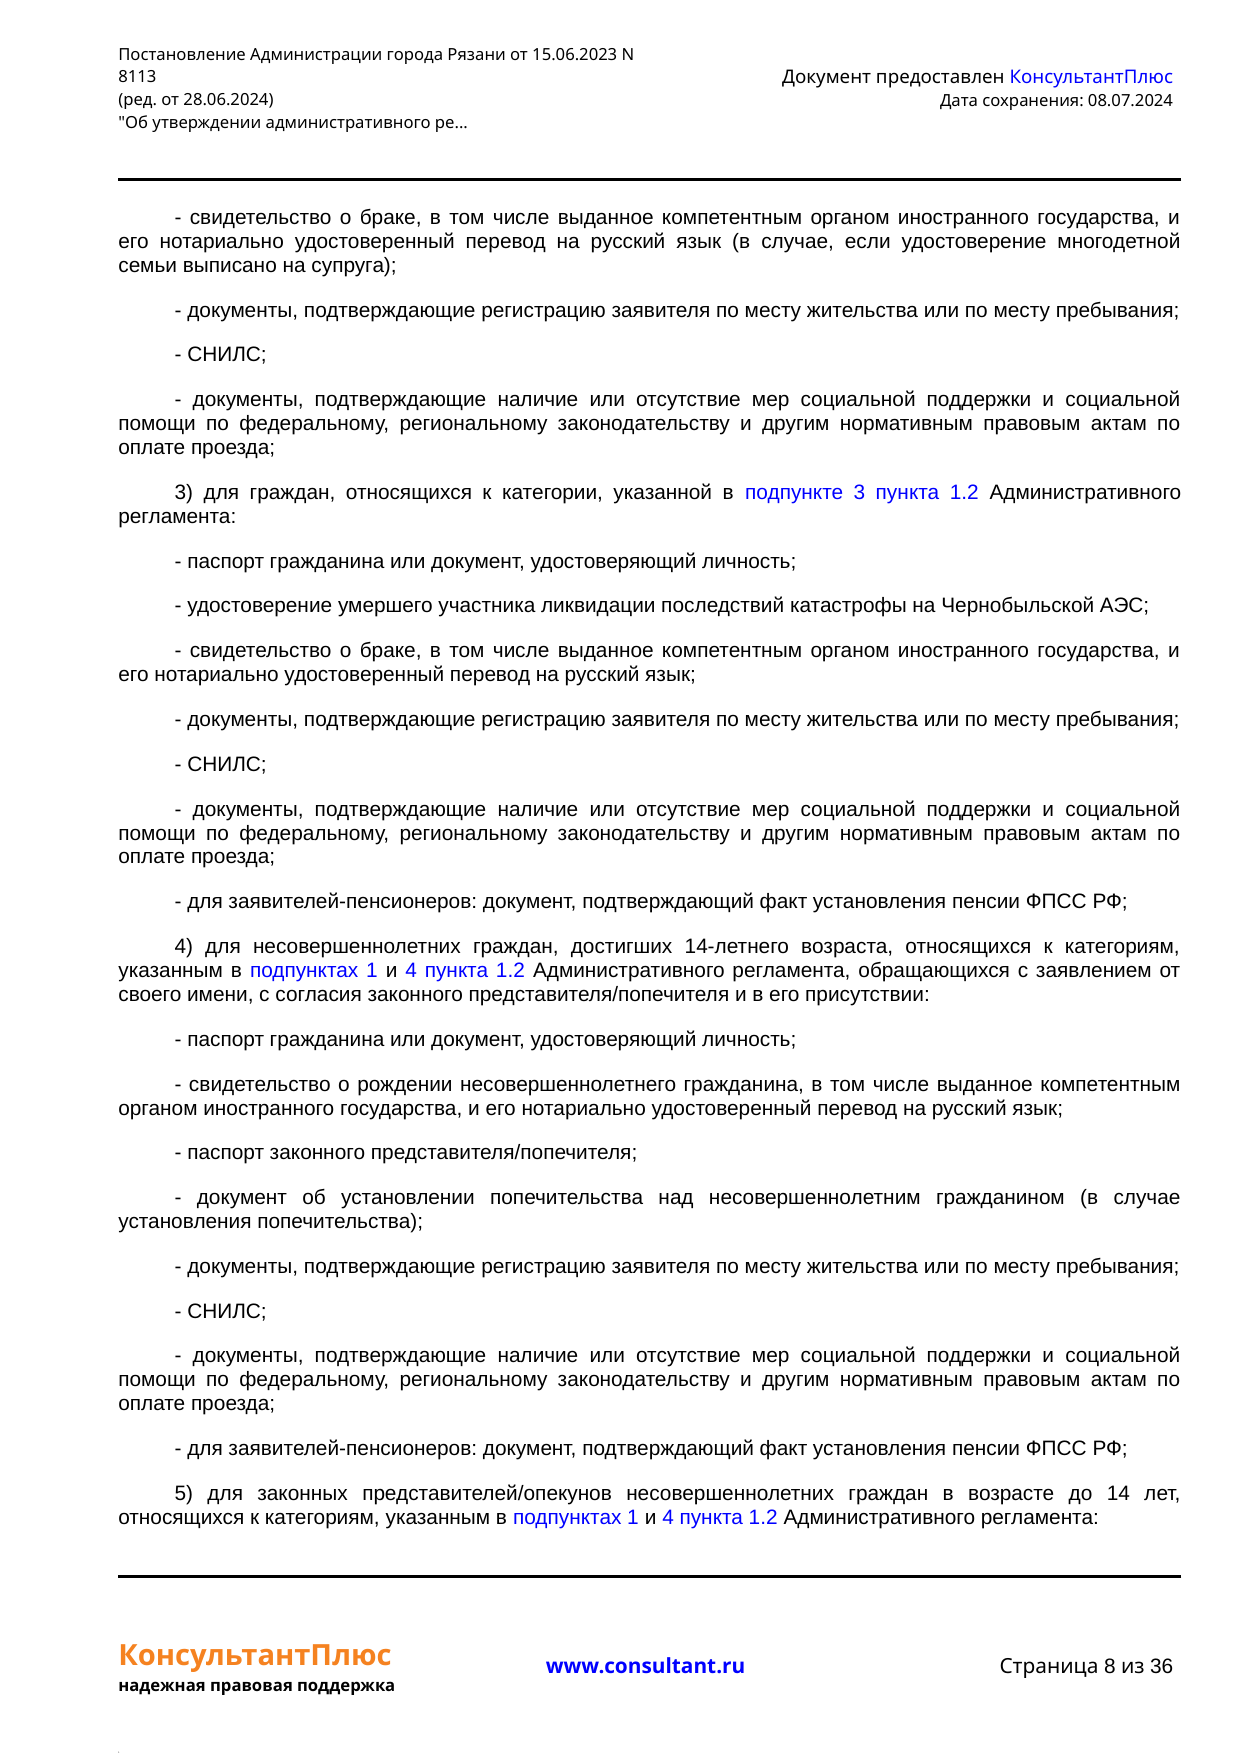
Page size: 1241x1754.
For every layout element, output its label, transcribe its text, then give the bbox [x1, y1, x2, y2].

text - паспорт гражданина или документ, удостоверяющий личность; [118, 1027, 1181, 1051]
text - СНИЛС; [118, 342, 1181, 366]
text - свидетельство о рождении несовершеннолетнего гражданина, в том числе выданное компетентным органом иностранного государства, и его нотариально удостоверенный перевод на русский язык; [118, 1071, 1181, 1119]
text 3) для граждан, относящихся к категории, указанной в подпункте 3 пункта 1.2 Административного регламента: [118, 480, 1181, 528]
text - СНИЛС; [118, 752, 1181, 776]
text - документы, подтверждающие регистрацию заявителя по месту жительства или по месту пребывания; [118, 297, 1181, 321]
text - СНИЛС; [118, 1298, 1181, 1322]
text - документы, подтверждающие регистрацию заявителя по месту жительства или по месту пребывания; [118, 707, 1181, 731]
text - паспорт гражданина или документ, удостоверяющий личность; [118, 548, 1181, 572]
text - свидетельство о браке, в том числе выданное компетентным органом иностранного государства, и его нотариально удостоверенный перевод на русский язык (в случае, если удостоверение многодетной семьи выписано на супруга); [118, 205, 1181, 277]
text - удостоверение умершего участника ликвидации последствий катастрофы на Чернобыльской АЭС; [118, 593, 1181, 617]
text - паспорт законного представителя/попечителя; [118, 1140, 1181, 1164]
text - документы, подтверждающие регистрацию заявителя по месту жительства или по месту пребывания; [118, 1254, 1181, 1278]
text 5) для законных представителей/опекунов несовершеннолетних граждан в возрасте до 14 лет, относящихся к категориям, указанным в подпунктах 1 и 4 пункта 1.2 Административного регламента: [118, 1481, 1181, 1529]
text 4) для несовершеннолетних граждан, достигших 14-летнего возраста, относящихся к категориям, указанным в подпунктах 1 и 4 пункта 1.2 Административного регламента, обращающихся с заявлением от своего имени, с согласия законного представителя/попечителя и в его присутствии: [118, 934, 1181, 1006]
text - для заявителей-пенсионеров: документ, подтверждающий факт установления пенсии ФПСС РФ; [118, 889, 1181, 913]
text - для заявителей-пенсионеров: документ, подтверждающий факт установления пенсии ФПСС РФ; [118, 1436, 1181, 1460]
text - документ об установлении попечительства над несовершеннолетним гражданином (в случае установления попечительства); [118, 1185, 1181, 1233]
text - свидетельство о браке, в том числе выданное компетентным органом иностранного государства, и его нотариально удостоверенный перевод на русский язык; [118, 638, 1181, 686]
